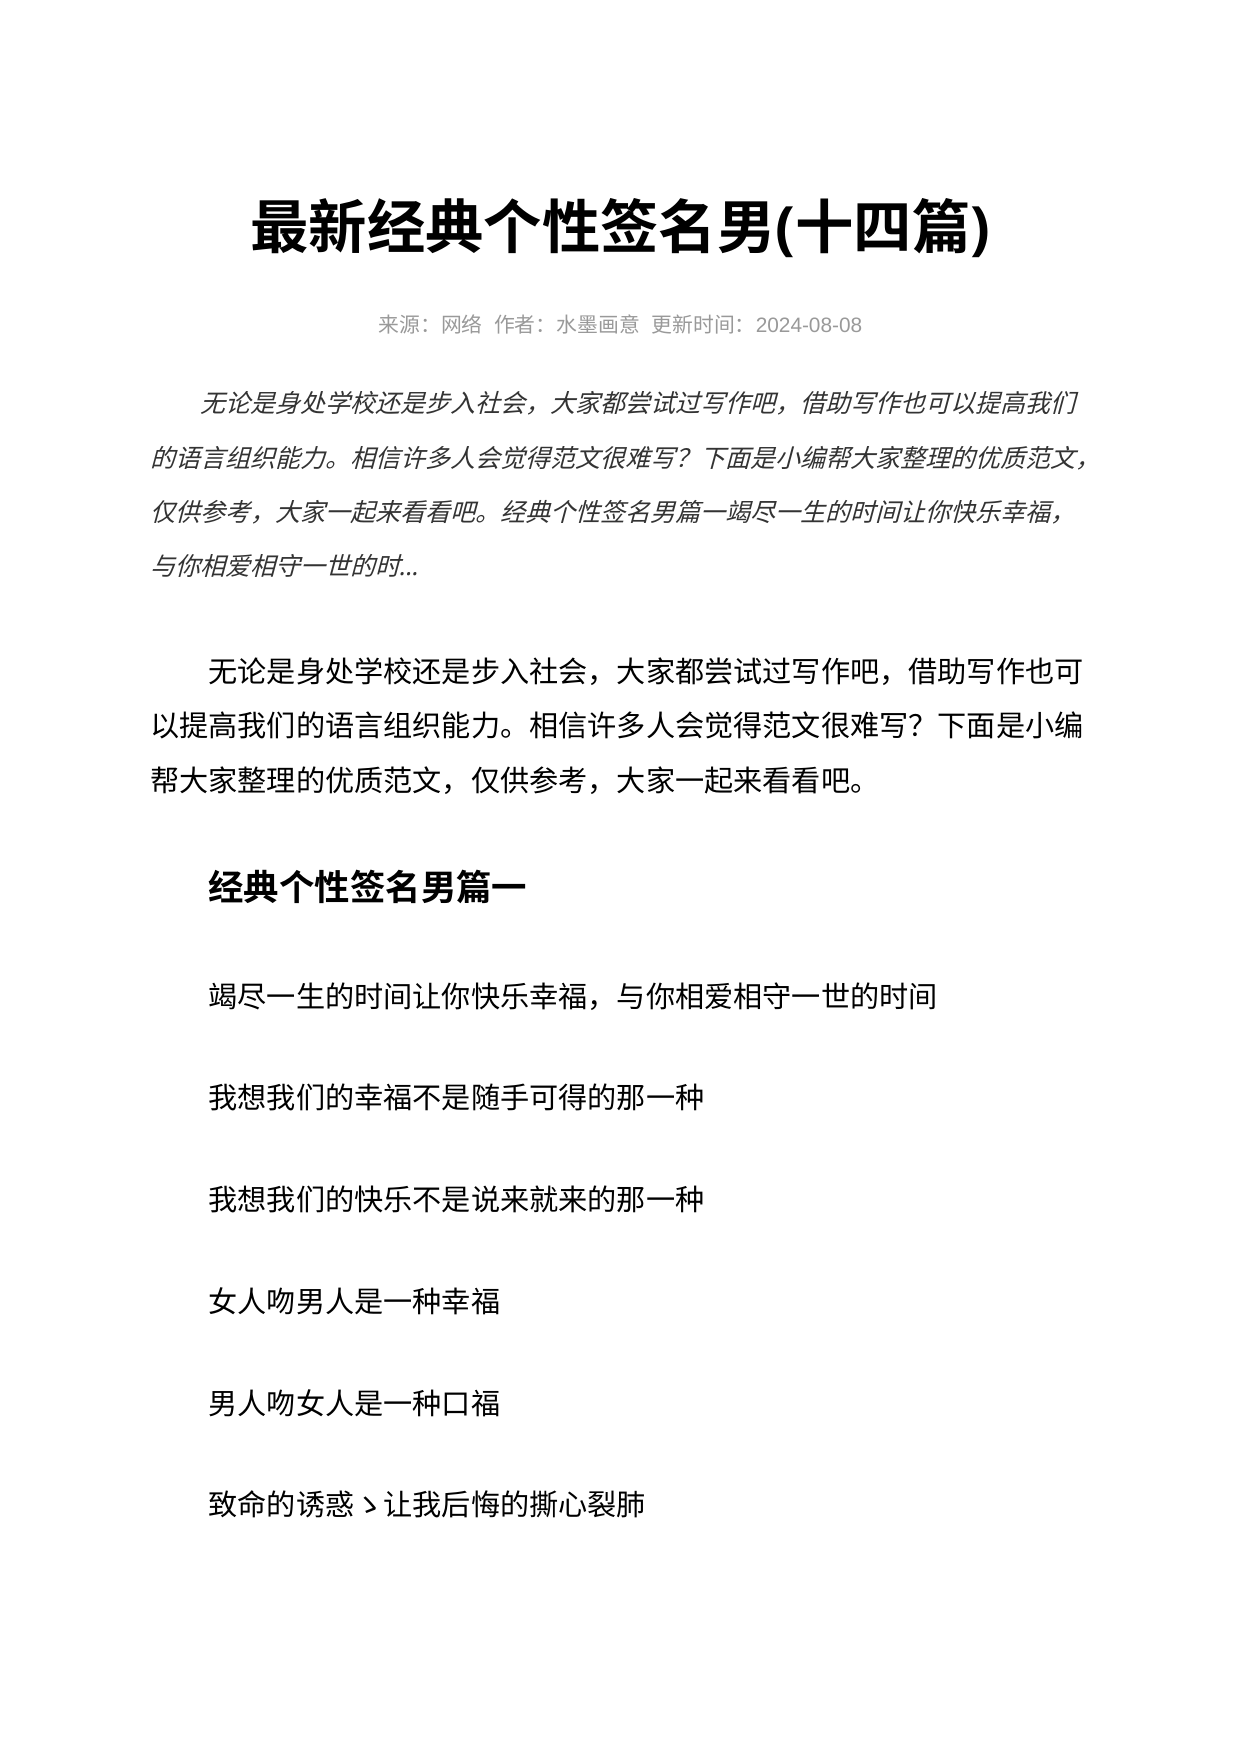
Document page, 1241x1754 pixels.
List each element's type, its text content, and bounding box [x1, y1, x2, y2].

text 我想我们的快乐不是说来就来的那一种 [150, 1177, 1090, 1219]
subtitle 最新经典个性签名男(十四篇) [150, 181, 1090, 266]
text 致命的诱惑ゝ让我后悔的撕心裂肺 [150, 1482, 1090, 1524]
text 经典个性签名男篇一 [150, 860, 1090, 911]
text 男人吻女人是一种口福 [150, 1380, 1090, 1422]
text 女人吻男人是一种幸福 [150, 1278, 1090, 1321]
text 我想我们的幸福不是随手可得的那一种 [150, 1075, 1090, 1117]
text 竭尽一生的时间让你快乐幸福，与你相爱相守一世的时间 [150, 973, 1090, 1015]
text 来源：网络 作者：水墨画意 更新时间：2024-08-08 [150, 313, 1090, 337]
text 无论是身处学校还是步入社会，大家都尝试过写作吧，借助写作也可以提高我们的语言组织能力。相信许多人会觉得范文很难写？下面是小编帮大家整理的优质范文，仅供参考，大家一起来看看吧。经典个性签名男篇一竭尽一生的时间让你快乐幸福，与你相爱相守一世的时... [150, 384, 1090, 583]
text 无论是身处学校还是步入社会，大家都尝试过写作吧，借助写作也可以提高我们的语言组织能力。相信许多人会觉得范文很难写？下面是小编帮大家整理的优质范文，仅供参考，大家一起来看看吧。 [150, 648, 1090, 800]
